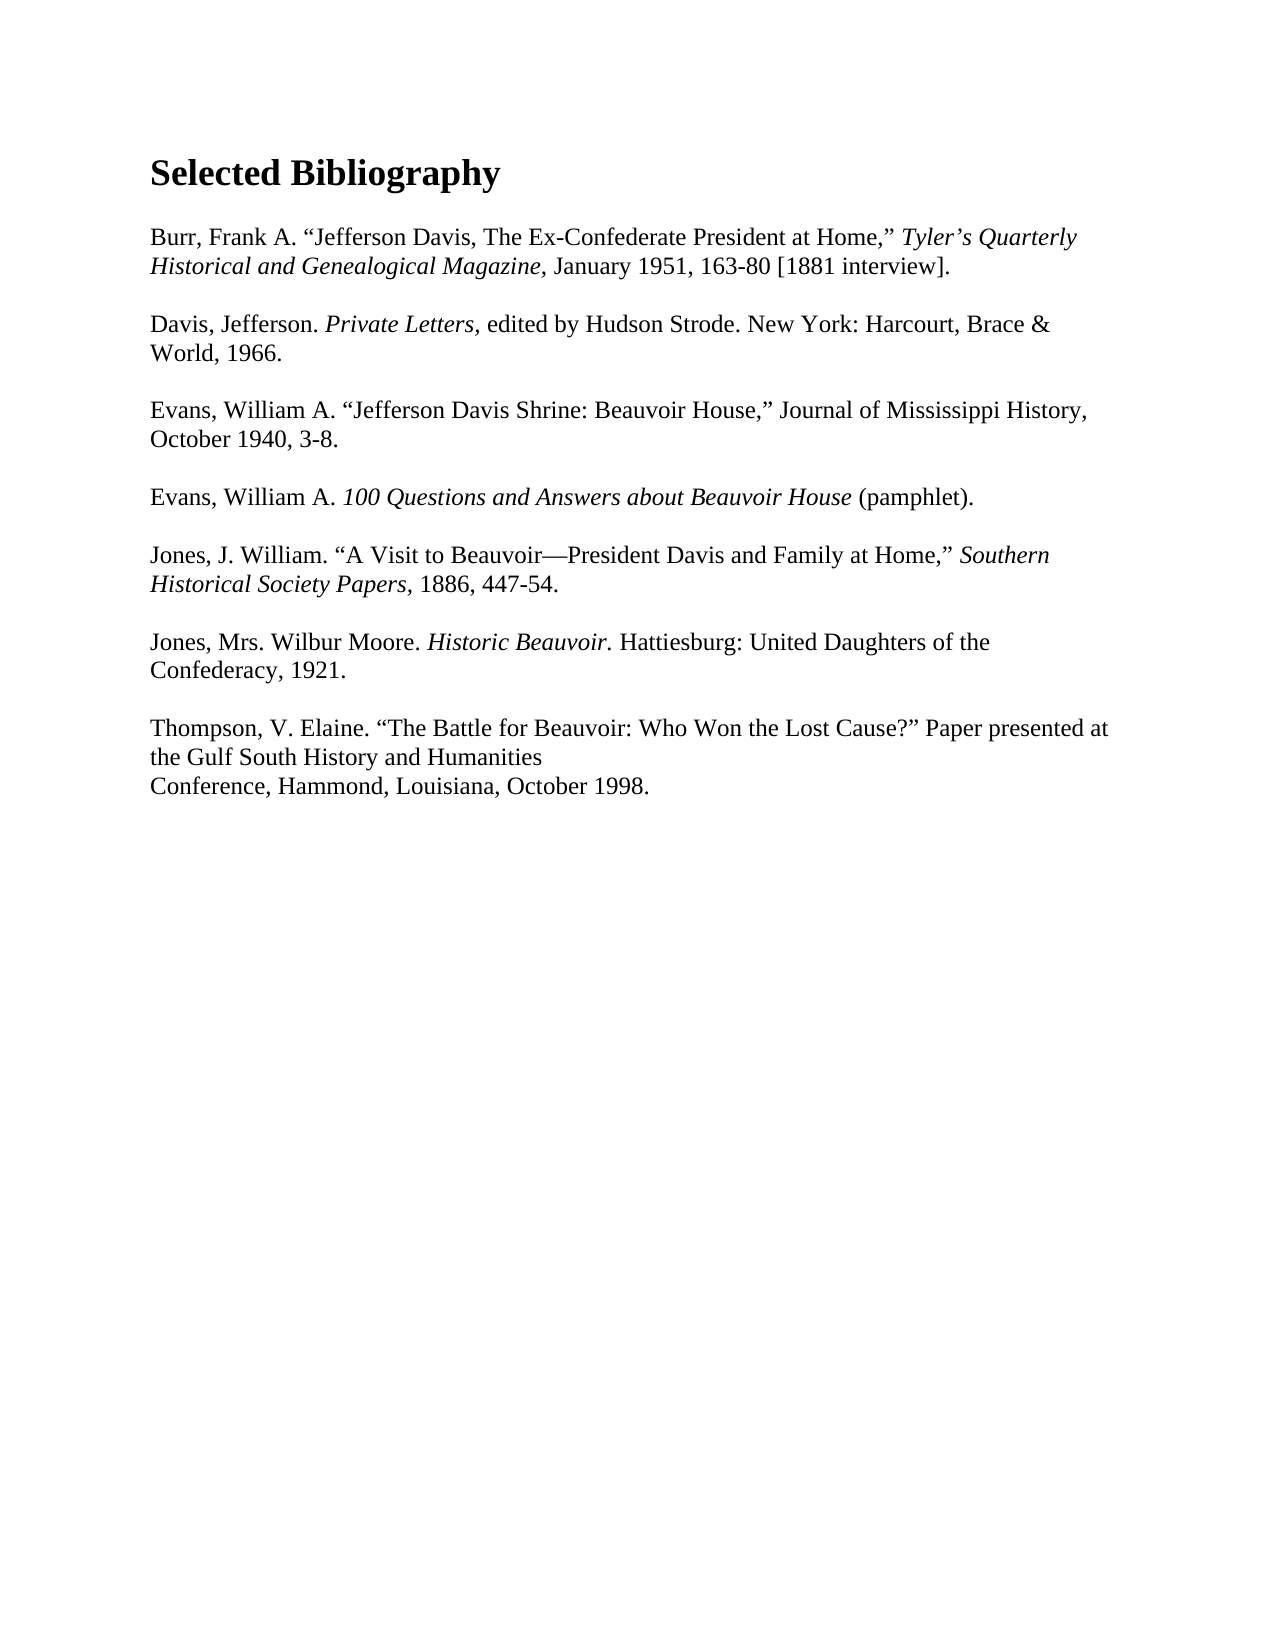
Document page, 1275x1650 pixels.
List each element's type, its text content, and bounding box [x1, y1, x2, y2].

text Evans, William A. “Jefferson Davis Shrine: Beauvoir House,” Journal of Mississippi History, October 1940, 3-8. [150, 396, 1125, 453]
text Thompson, V. Elaine. “The Battle for Beauvoir: Who Won the Lost Cause?” Paper presented at the Gulf South History and Humanities Conference, Hammond, Louisiana, October 1998. [150, 713, 1125, 800]
text Jones, J. William. “A Visit to Beauvoir—President Davis and Family at Home,” Southern Historical Society Papers, 1886, 447-54. [150, 540, 1125, 598]
text Selected Bibliography [150, 150, 1125, 193]
text Burr, Frank A. “Jefferson Davis, The Ex-Confederate President at Home,” Tyler’s Quarterly Historical and Genealogical Magazine, January 1951, 163-80 [1881 interview]. [150, 222, 1125, 280]
text Davis, Jefferson. Private Letters, edited by Hudson Strode. New York: Harcourt, Brace & World, 1966. [150, 309, 1125, 366]
text Jones, Mrs. Wilbur Moore. Historic Beauvoir. Hattiesburg: United Daughters of the Confederacy, 1921. [150, 627, 1125, 684]
text Evans, William A. 100 Questions and Answers about Beauvoir House (pamphlet). [150, 482, 1125, 511]
